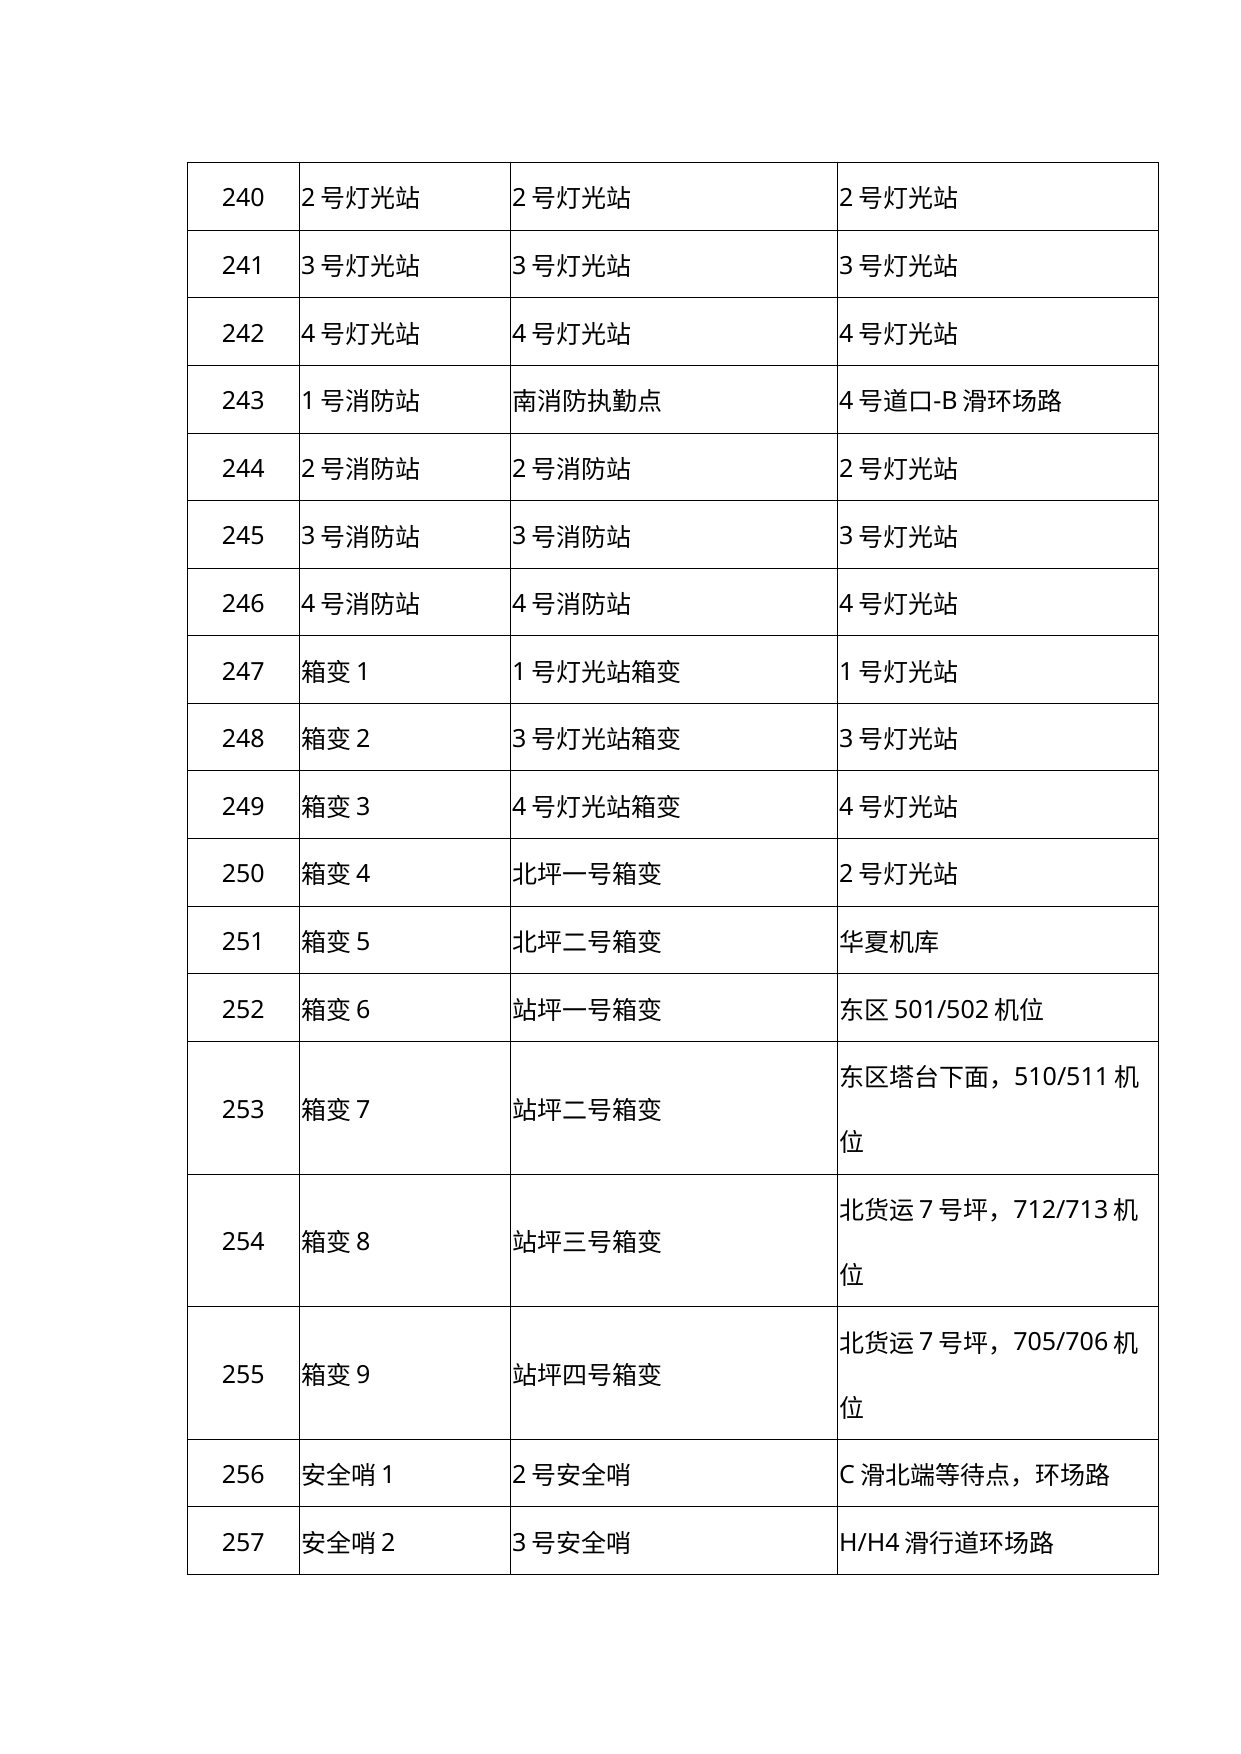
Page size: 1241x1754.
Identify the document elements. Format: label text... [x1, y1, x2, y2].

table_cell 246 [188, 569, 299, 635]
table_cell 箱变8 [300, 1175, 510, 1306]
table_cell 2号灯光站 [838, 839, 1158, 906]
table_cell 4号灯光站 [838, 298, 1158, 365]
table_cell 241 [188, 231, 299, 297]
table_cell 2号安全哨 [511, 1440, 837, 1506]
table_cell 3号安全哨 [511, 1507, 837, 1574]
table_cell 3号灯光站 [300, 231, 510, 297]
table_cell 北货运7号坪，705/706机位 [838, 1307, 1158, 1439]
table_cell 东区501/502机位 [838, 974, 1158, 1041]
table_cell 4号消防站 [300, 569, 510, 635]
table_cell 箱变1 [300, 636, 510, 703]
table_cell 4号灯光站 [511, 298, 837, 365]
table_cell 3号灯光站 [838, 704, 1158, 770]
table_cell 3号消防站 [300, 501, 510, 568]
table_cell H/H4滑行道环场路 [838, 1507, 1158, 1574]
table_cell 243 [188, 366, 299, 432]
table_cell 站坪四号箱变 [511, 1307, 837, 1439]
table_cell 南消防执勤点 [511, 366, 837, 432]
table_cell 4号灯光站 [838, 569, 1158, 635]
table_cell 2号消防站 [300, 434, 510, 500]
table_cell 249 [188, 771, 299, 838]
table_cell 252 [188, 974, 299, 1041]
table_cell 2号灯光站 [838, 163, 1158, 229]
table_cell 站坪二号箱变 [511, 1042, 837, 1173]
table_cell 1号灯光站箱变 [511, 636, 837, 703]
table_cell 255 [188, 1307, 299, 1439]
table_cell 4号消防站 [511, 569, 837, 635]
table_cell 248 [188, 704, 299, 770]
table_cell 北货运7号坪，712/713机位 [838, 1175, 1158, 1306]
table_cell 4号灯光站箱变 [511, 771, 837, 838]
table_cell 箱变2 [300, 704, 510, 770]
table_cell 3号灯光站 [838, 501, 1158, 568]
table_cell C滑北端等待点，环场路 [838, 1440, 1158, 1506]
table_cell 244 [188, 434, 299, 500]
table_cell 242 [188, 298, 299, 365]
table_cell 4号道口-B滑环场路 [838, 366, 1158, 432]
table_cell 安全哨1 [300, 1440, 510, 1506]
table_cell 4号灯光站 [300, 298, 510, 365]
table_cell 257 [188, 1507, 299, 1574]
table_cell 251 [188, 907, 299, 973]
table_cell 2号消防站 [511, 434, 837, 500]
table_cell 240 [188, 163, 299, 229]
table_cell 箱变3 [300, 771, 510, 838]
table_cell 3号灯光站箱变 [511, 704, 837, 770]
table_cell 东区塔台下面，510/511机位 [838, 1042, 1158, 1173]
table_cell 箱变5 [300, 907, 510, 973]
table_cell 245 [188, 501, 299, 568]
table_cell 2号灯光站 [838, 434, 1158, 500]
table_cell 250 [188, 839, 299, 906]
table_cell 253 [188, 1042, 299, 1173]
table_cell 箱变6 [300, 974, 510, 1041]
table_cell 北坪一号箱变 [511, 839, 837, 906]
table_cell 254 [188, 1175, 299, 1306]
table_cell 华夏机库 [838, 907, 1158, 973]
table_cell 3号灯光站 [838, 231, 1158, 297]
table_cell 箱变9 [300, 1307, 510, 1439]
table_cell 站坪一号箱变 [511, 974, 837, 1041]
table_cell 箱变7 [300, 1042, 510, 1173]
table_cell 1号灯光站 [838, 636, 1158, 703]
table_cell 247 [188, 636, 299, 703]
table_cell 2号灯光站 [511, 163, 837, 229]
table_cell 256 [188, 1440, 299, 1506]
table_cell 4号灯光站 [838, 771, 1158, 838]
table_cell 站坪三号箱变 [511, 1175, 837, 1306]
table_cell 2号灯光站 [300, 163, 510, 229]
table_cell 3号灯光站 [511, 231, 837, 297]
table_cell 1号消防站 [300, 366, 510, 432]
table_cell 箱变4 [300, 839, 510, 906]
table_cell 北坪二号箱变 [511, 907, 837, 973]
table_cell 3号消防站 [511, 501, 837, 568]
table_cell 安全哨2 [300, 1507, 510, 1574]
